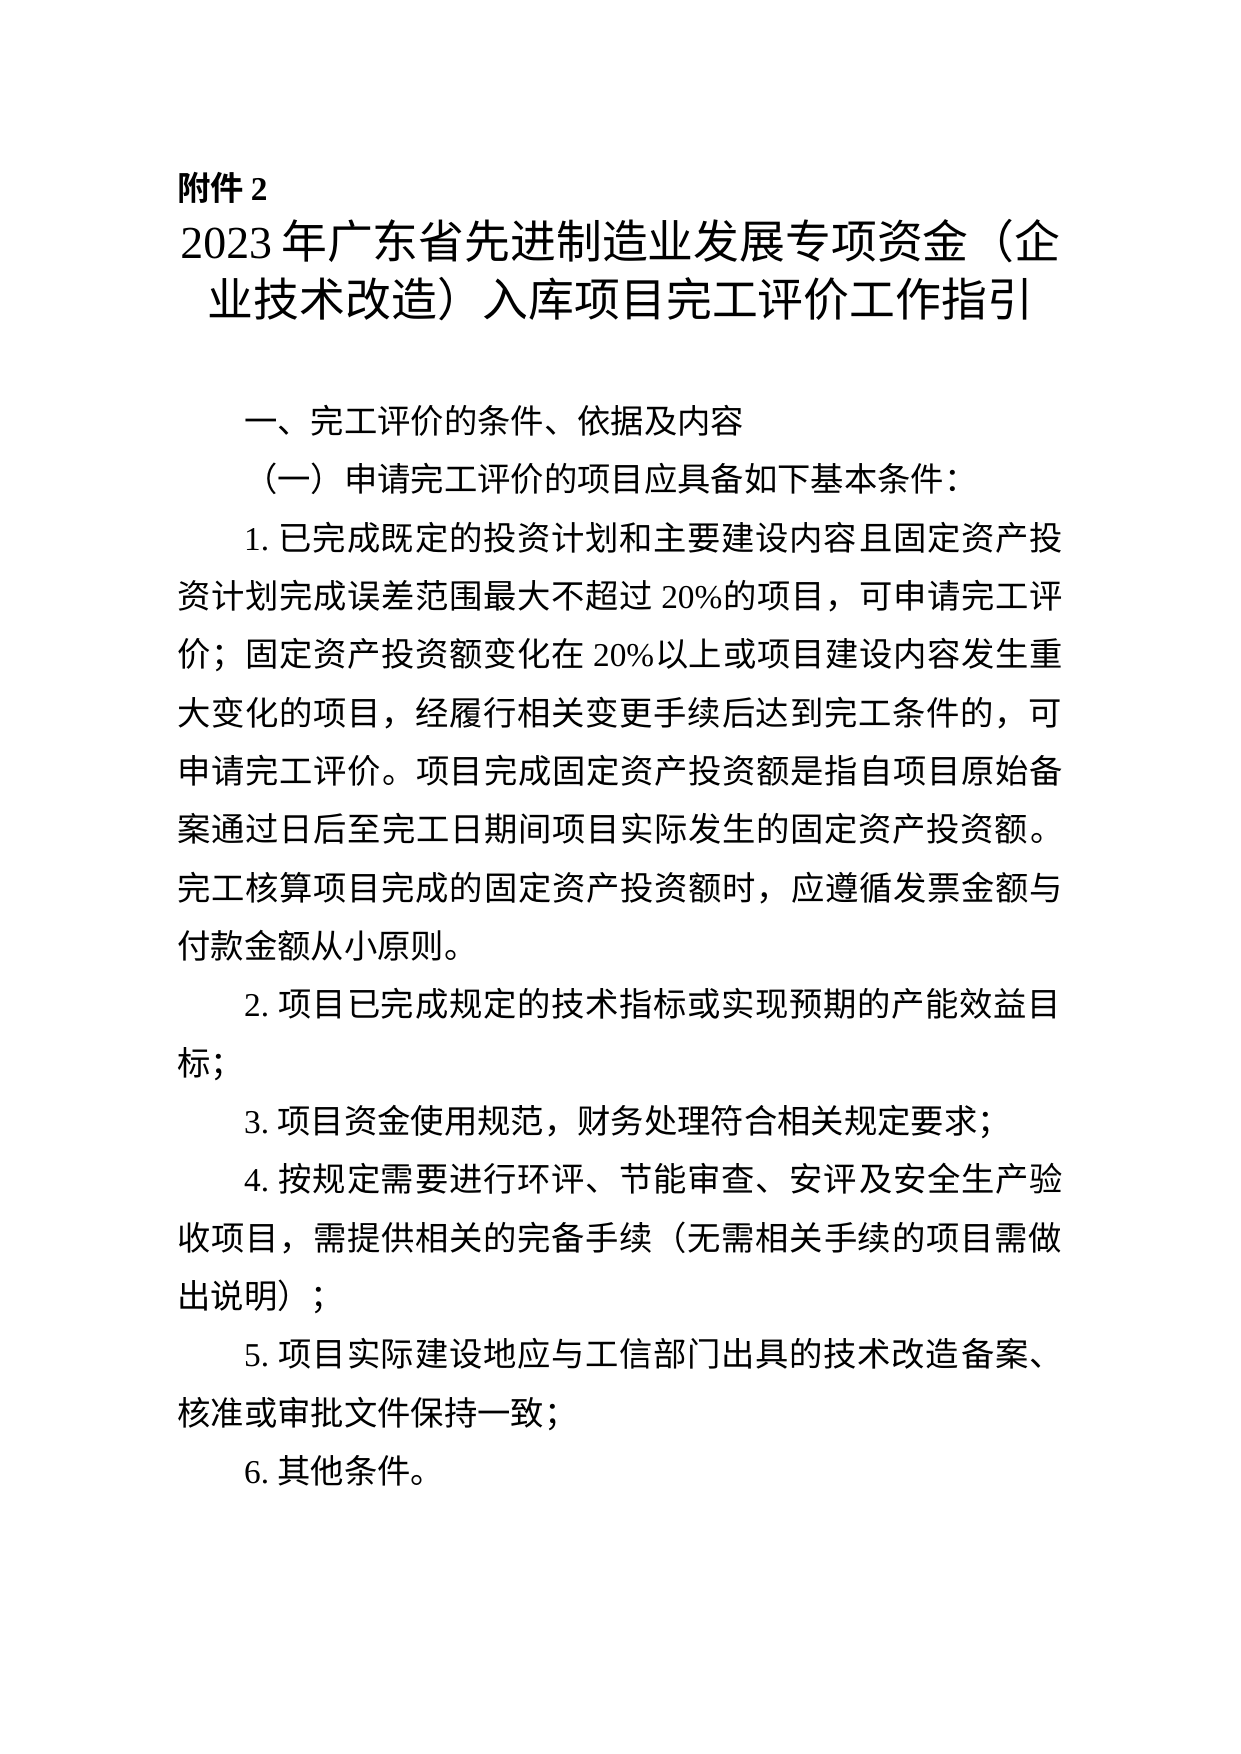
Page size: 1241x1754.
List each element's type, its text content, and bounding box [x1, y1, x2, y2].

text （一）申请完工评价的项目应具备如下基本条件： [177, 445, 1063, 503]
text 3. 项目资金使用规范，财务处理符合相关规定要求； [177, 1087, 1063, 1145]
text 4. 按规定需要进行环评、节能审查、安评及安全生产验收项目，需提供相关的完备手续（无需相关手续的项目需做出说明）； [177, 1145, 1063, 1320]
text 6. 其他条件。 [177, 1437, 1063, 1495]
text 2. 项目已完成规定的技术指标或实现预期的产能效益目标； [177, 970, 1063, 1087]
text 2023年广东省先进制造业发展专项资金（企业技术改造）入库项目完工评价工作指引 [177, 212, 1063, 328]
text 附件2 [177, 153, 1063, 212]
text 5. 项目实际建设地应与工信部门出具的技术改造备案、核准或审批文件保持一致； [177, 1320, 1063, 1437]
text 1. 已完成既定的投资计划和主要建设内容且固定资产投资计划完成误差范围最大不超过20%的项目，可申请完工评价；固定资产投资额变化在20%以上或项目建设内容发生重大变化的项目，经履行相关变更手续后达到完工条件的，可申请完工评价。项目完成固定资产投资额是指自项目原始备案通过日后至完工日期间项目实际发生的固定资产投资额。完工核算项目完成的固定资产投资额时，应遵循发票金额与付款金额从小原则。 [177, 503, 1063, 970]
text 一、完工评价的条件、依据及内容 [177, 387, 1063, 445]
